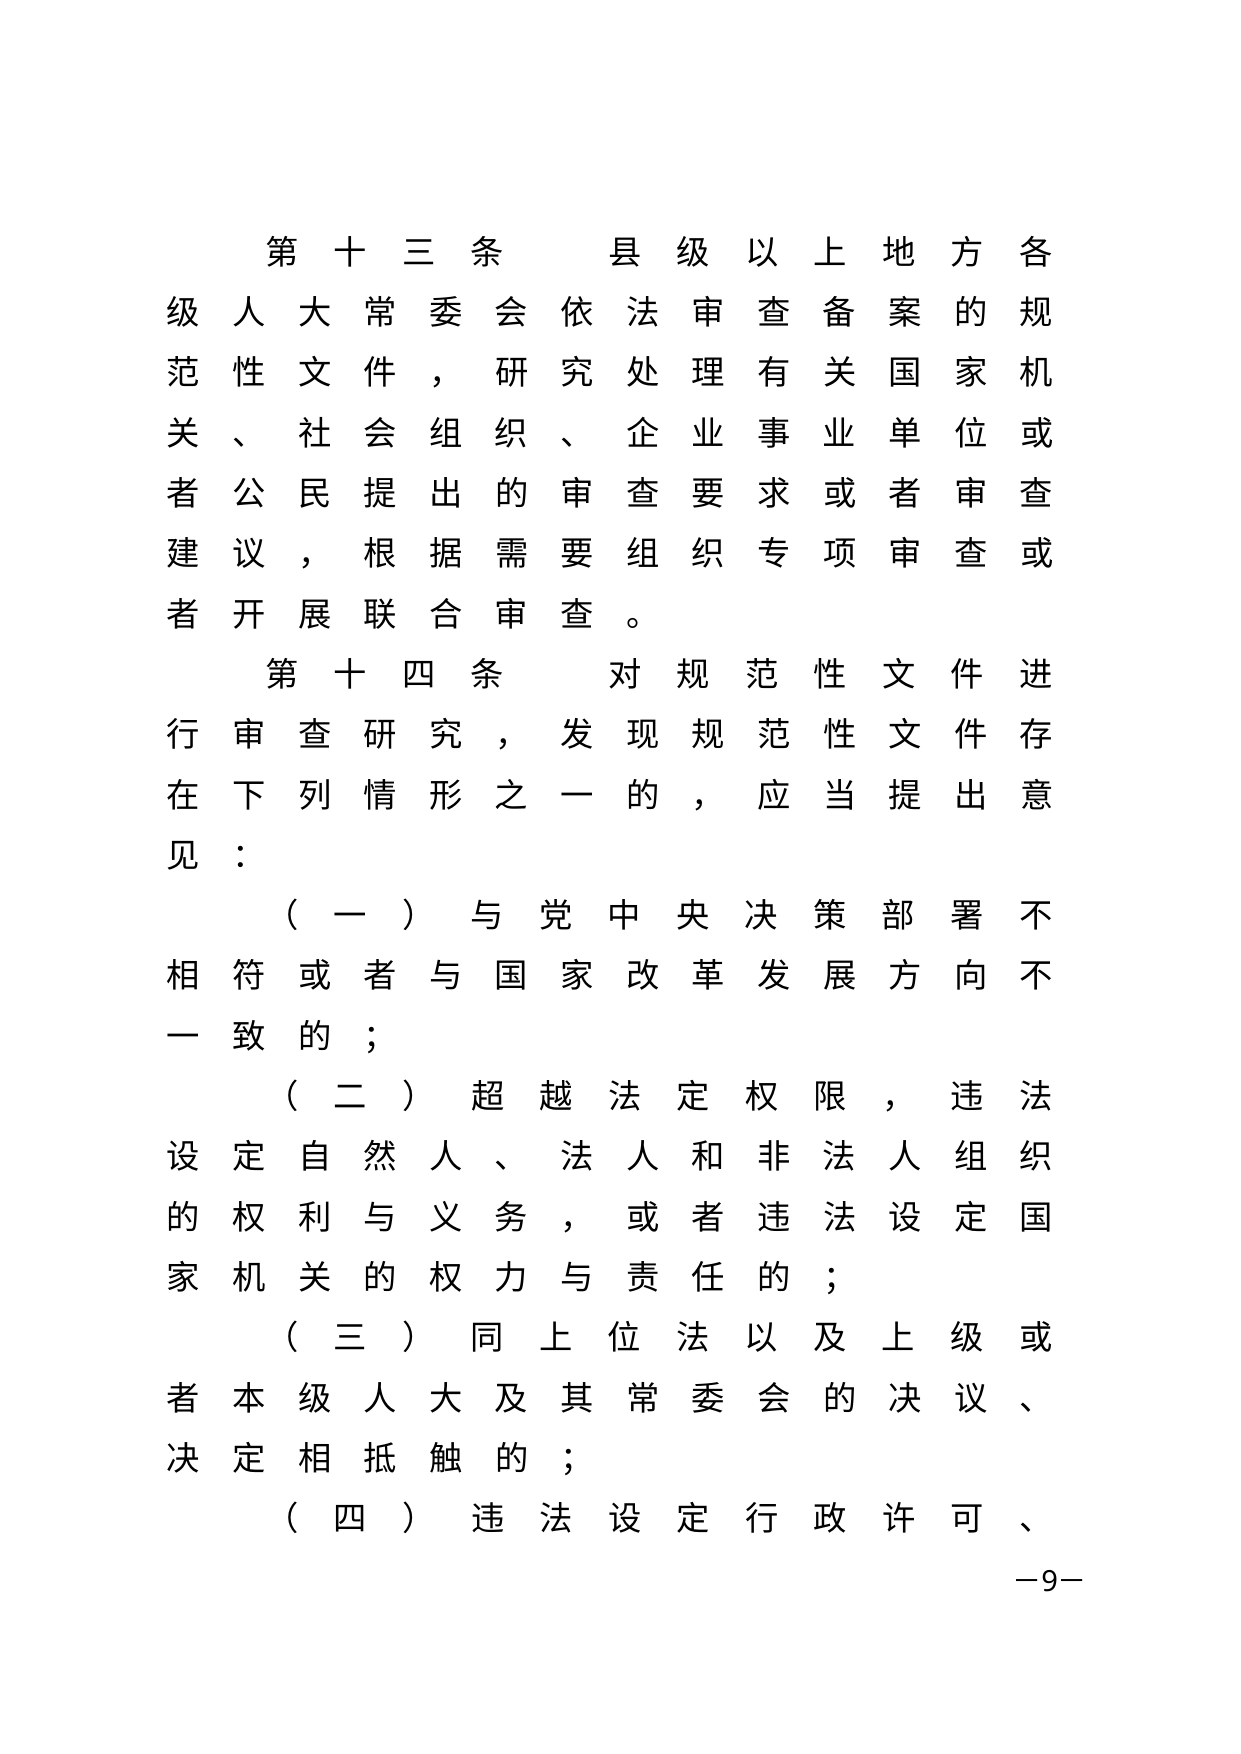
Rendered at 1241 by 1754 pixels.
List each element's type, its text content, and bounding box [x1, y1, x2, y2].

text 第十四条 对规范性文件进行审查研究，发现规范性文件存在下列情形之一的，应当提出意见： [167, 642, 1085, 883]
text （一）与党中央决策部署不相符或者与国家改革发展方向不一致的； [167, 883, 1085, 1064]
text （四）违法设定行政许可、行政处罚、行政强制、行政收费，或者对法律、法规设定的行政许可、行政处罚、行政强制、行政收费违法作出调整或者改变的； [167, 1486, 1085, 1546]
text （二）超越法定权限，违法设定自然人、法人和非法人组织的权利与义务，或者违法设定国家机关的权力与责任的； [167, 1064, 1085, 1305]
text 第十三条 县级以上地方各级人大常委会依法审查备案的规范性文件，研究处理有关国家机关、社会组织、企业事业单位或者公民提出的审查要求或者审查建议，根据需要组织专项审查或者开展联合审查。 [167, 219, 1085, 642]
text （三）同上位法以及上级或者本级人大及其常委会的决议、决定相抵触的； [167, 1305, 1085, 1486]
